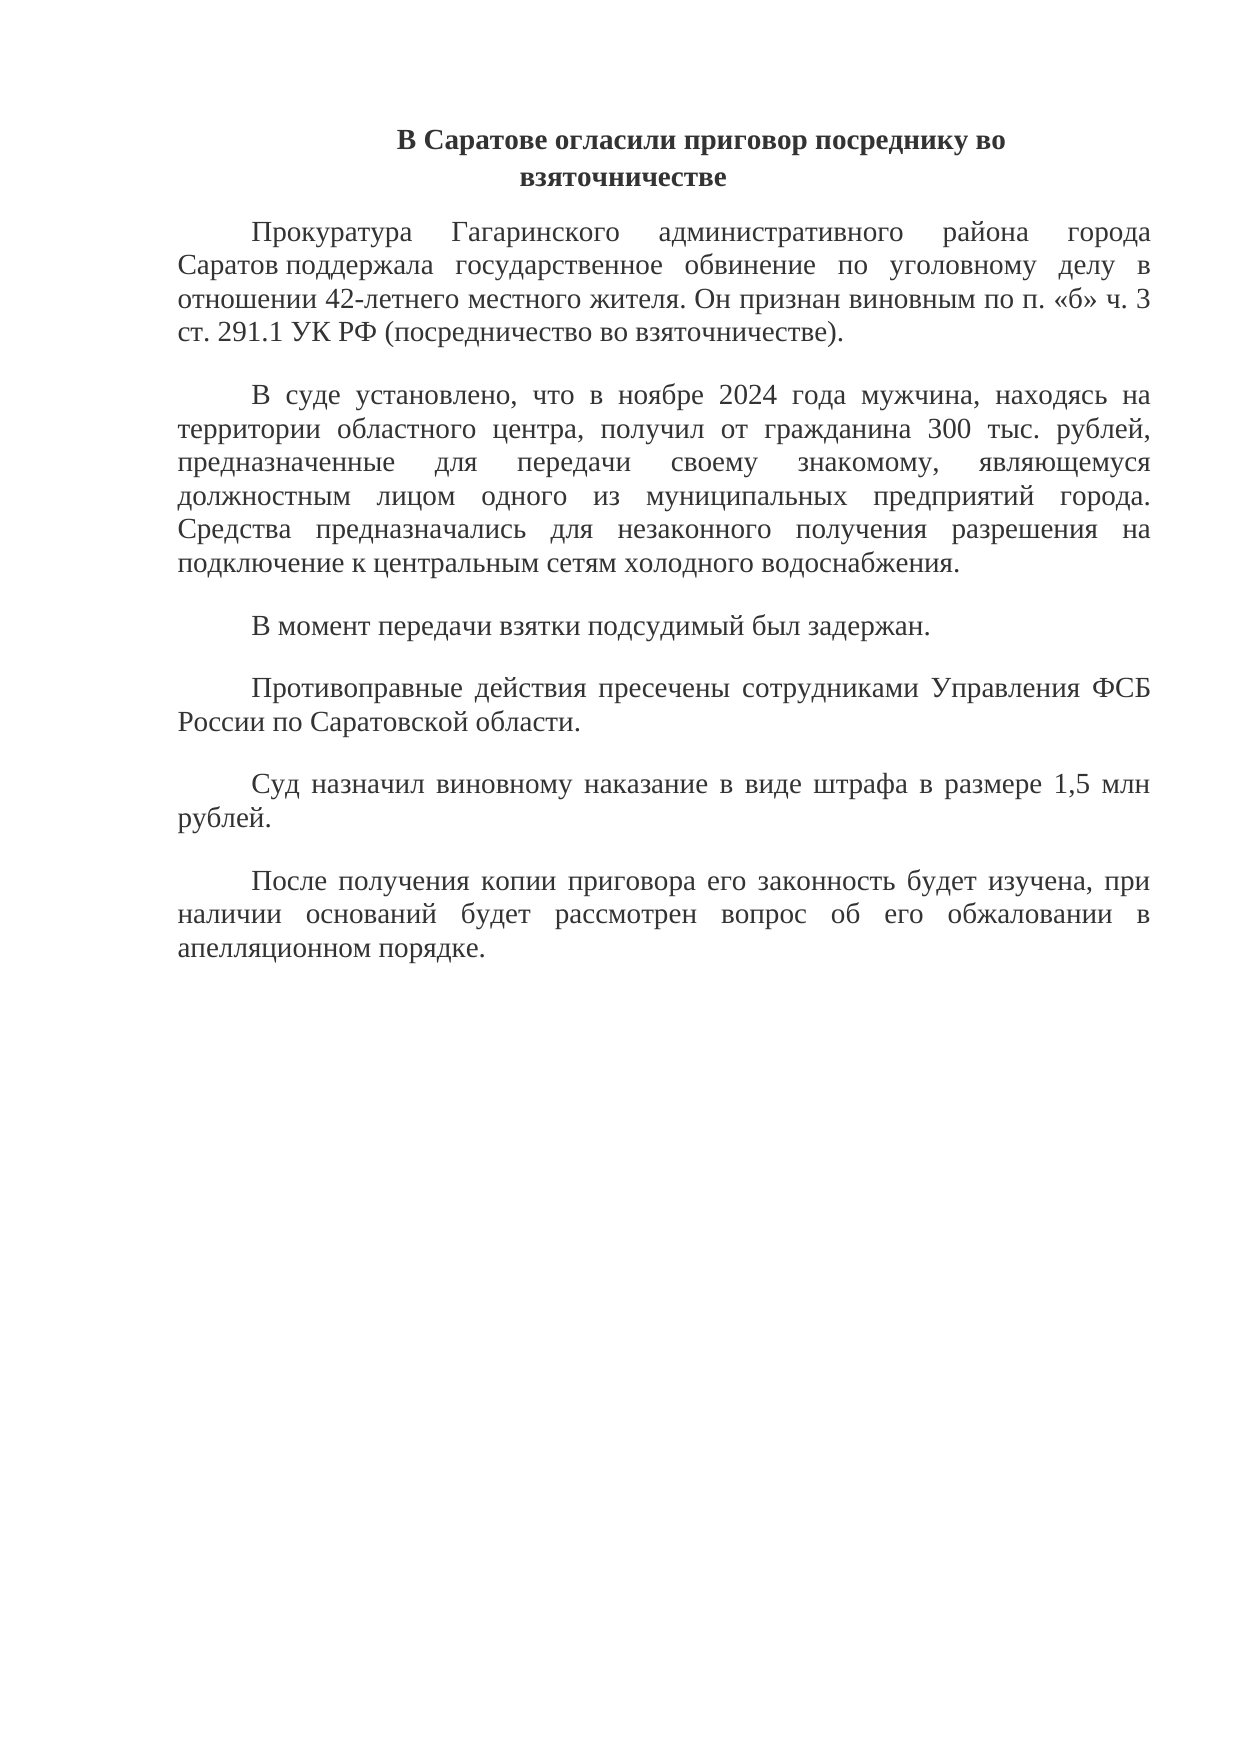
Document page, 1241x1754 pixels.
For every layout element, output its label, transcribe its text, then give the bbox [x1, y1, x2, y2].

text После получения копии приговора его законность будет изучена, при наличии оснований будет рассмотрен вопрос об его обжаловании в апелляционном порядке. [177, 863, 1152, 963]
text В момент передачи взятки подсудимый был задержан. [177, 608, 1152, 641]
text В Саратове огласили приговор посреднику во взяточничествелиться [177, 118, 1152, 193]
text Прокуратура Гагаринского административного района города Саратов поддержала государственное обвинение по уголовному делу в отношении 42-летнего местного жителя. Он признан виновным по п. «б» ч. 3 ст. 291.1 УК РФ (посредничество во взяточничестве). [177, 214, 1152, 348]
text В суде установлено, что в ноябре 2024 года мужчина, находясь на территории областного центра, получил от гражданина 300 тыс. рублей, предназначенные для передачи своему знакомому, являющемуся должностным лицом одного из муниципальных предприятий города. Средства предназначались для незаконного получения разрешения на подключение к центральным сетям холодного водоснабжения. [177, 377, 1152, 578]
text Противоправные действия пресечены сотрудниками Управления ФСБ России по Саратовской области. [177, 670, 1152, 737]
text Суд назначил виновному наказание в виде штрафа в размере 1,5 млн рублей. [177, 767, 1152, 834]
